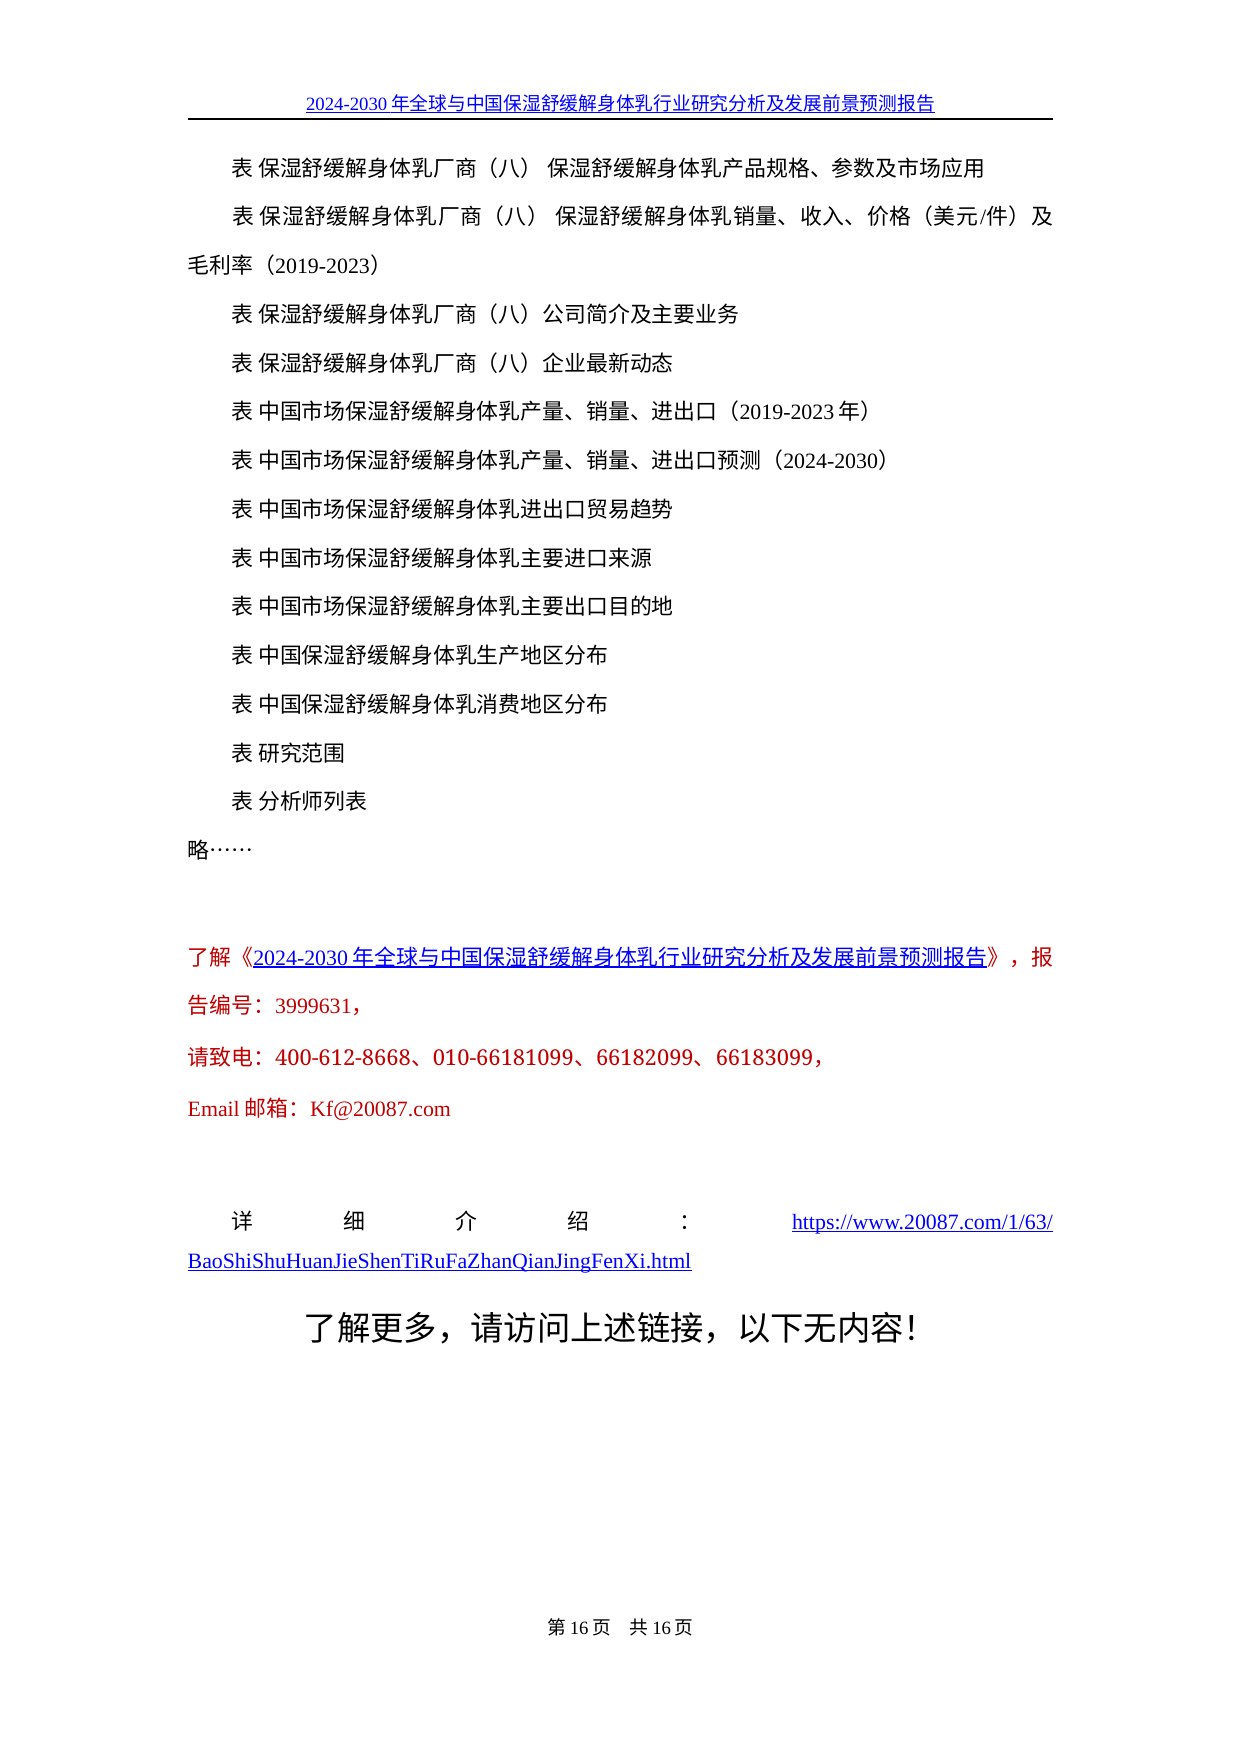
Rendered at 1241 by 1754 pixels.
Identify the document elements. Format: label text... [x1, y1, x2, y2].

text 详细介绍：https://www.20087.com/1/63/BaoShiShuHuanJieShenTiRuFaZhanQianJingFenXi.html [187, 1204, 1053, 1277]
title 了解更多，请访问上述链接，以下无内容！ [187, 1293, 1053, 1358]
text Email邮箱：Kf@20087.com [187, 1091, 1053, 1123]
text 请致电：400-612-8668、010-66181099、66182099、66183099， [187, 1039, 1053, 1072]
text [187, 150, 1053, 865]
text 了解《2024-2030年全球与中国保湿舒缓解身体乳行业研究分析及发展前景预测报告》，报告编号：3999631， [187, 939, 1053, 1020]
